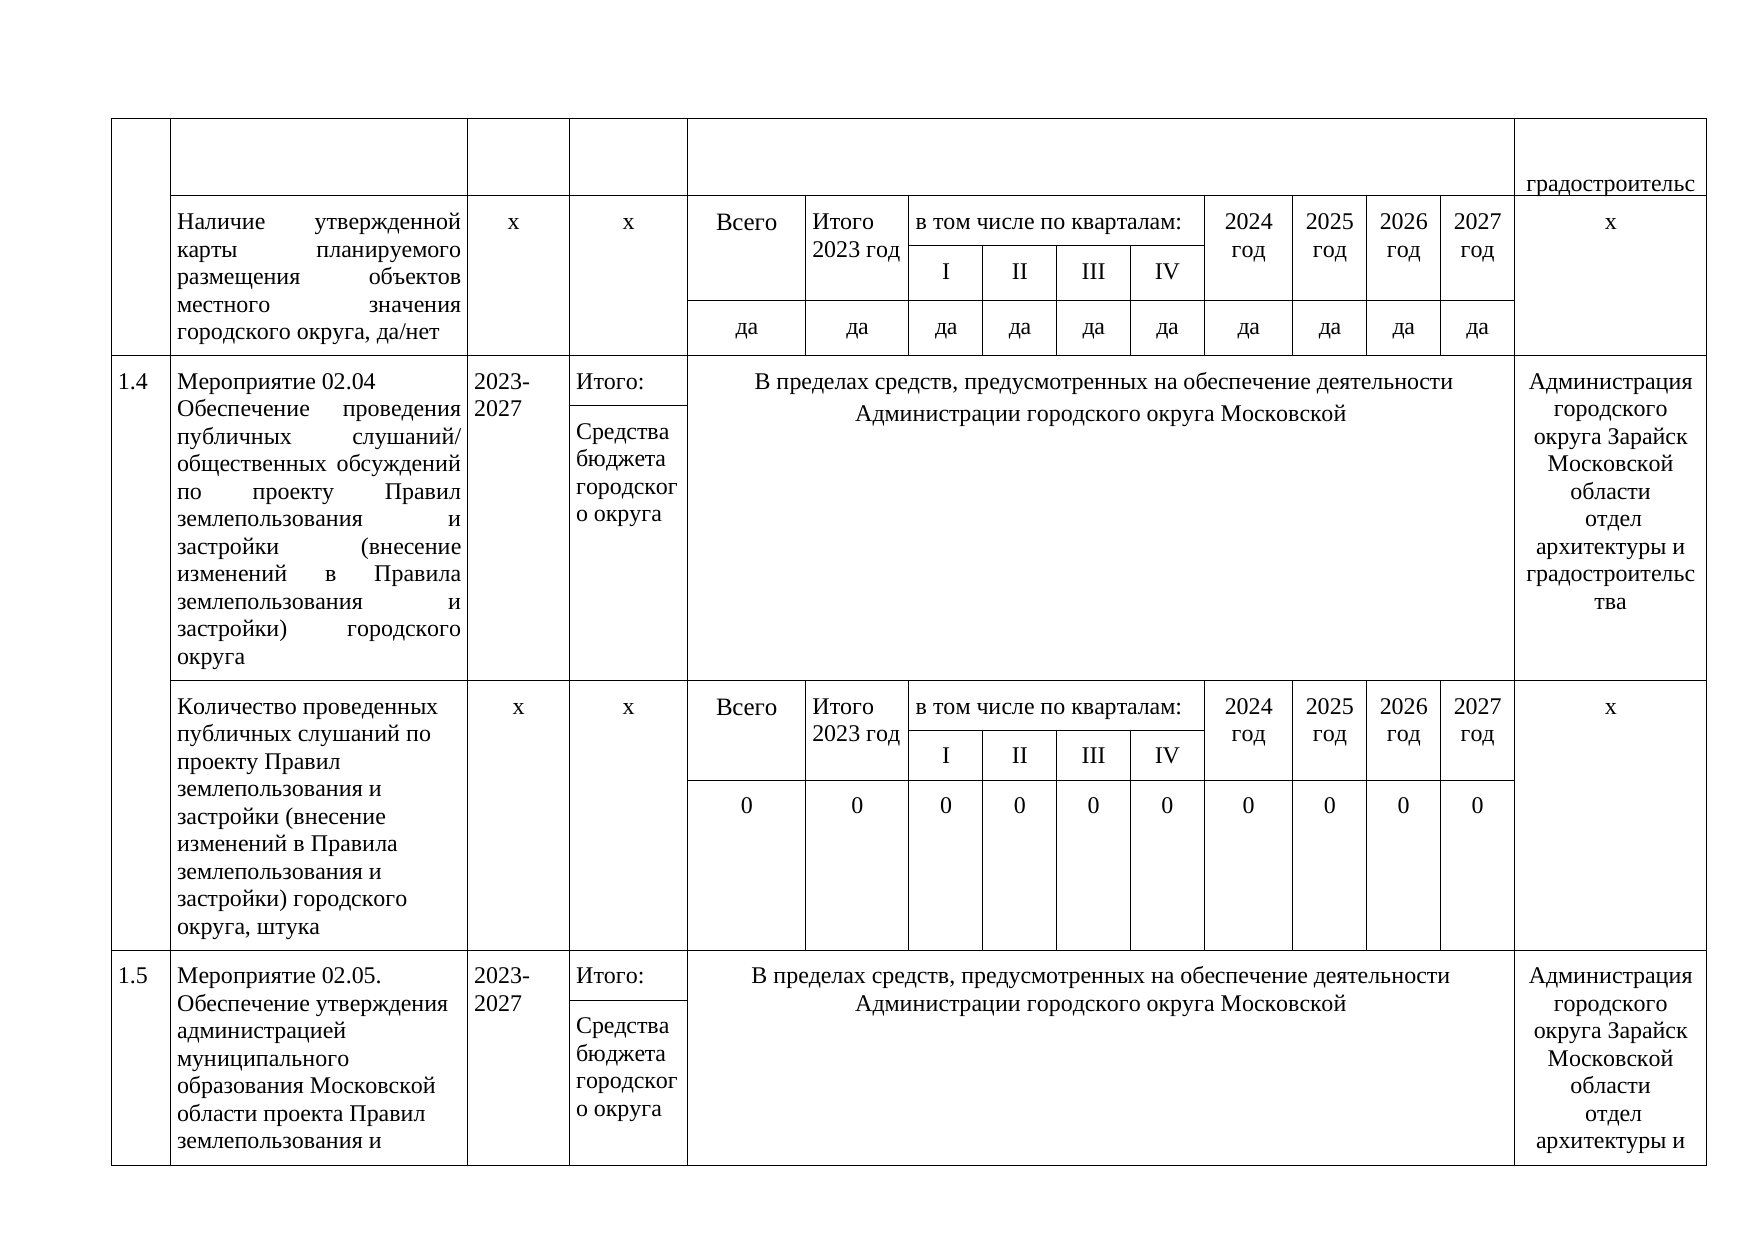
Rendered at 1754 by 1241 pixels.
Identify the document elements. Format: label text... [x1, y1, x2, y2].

table_cell да [806, 301, 908, 355]
table_cell 1.4 [112, 356, 170, 950]
table_cell Наличие утвержденной карты планируемого размещения объектов местного значения городского округа, да/нет [171, 196, 467, 355]
table_cell Средства бюджета городского округа [570, 406, 687, 680]
table_cell да [1205, 301, 1292, 355]
table_cell 0 [688, 781, 805, 950]
table_cell IV [1131, 246, 1204, 300]
table_cell в том числе по кварталам: [909, 196, 1204, 245]
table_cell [570, 1001, 687, 1164]
table_cell да [1293, 301, 1366, 355]
table_cell Количество проведенных публичных слушаний по проекту Правил землепользования и застройки (внесение изменений в Правила землепользования и застройки) городского округа, штука [171, 681, 467, 950]
table_cell да [909, 301, 982, 355]
table_cell в том числе по кварталам: [909, 681, 1204, 730]
table_cell 2024 год [1205, 196, 1292, 300]
table_cell 2023-2027 [468, 356, 569, 680]
table_cell 2027 год [1441, 681, 1514, 779]
table_cell х [570, 196, 687, 355]
table_cell Всего [688, 681, 805, 779]
table_cell Итого: [570, 356, 687, 405]
table_cell III [1057, 246, 1130, 300]
table_cell Администрация городского округа Зарайск Московской области отдел архитектуры и градостроительства [1515, 951, 1706, 1164]
table_cell 0 [1131, 781, 1204, 950]
table_cell IV [1131, 731, 1204, 779]
table_cell Итого: [570, 951, 687, 999]
table_cell х [570, 681, 687, 950]
table_cell В пределах средств, предусмотренных на обеспечение деятельности Администрации городского округа Московской [688, 951, 1514, 1164]
table_cell 0 [1057, 781, 1130, 950]
table_cell В пределах средств, предусмотренных на обеспечение деятельности Администрации городского округа Московской [688, 356, 1514, 680]
table_cell х [468, 196, 569, 355]
table_cell 1.5 [112, 951, 170, 1164]
table_cell 2024 год [1205, 681, 1292, 779]
table_cell х [468, 681, 569, 950]
table_cell да [1441, 301, 1514, 355]
table_cell Мероприятие 02.04 Обеспечение проведения публичных слушаний/ общественных обсуждений по проекту Правил землепользования и застройки (внесение изменений в Правила землепользования и застройки) городского округа [171, 356, 467, 680]
table_cell 0 [909, 781, 982, 950]
table_cell 2026 год [1367, 196, 1440, 300]
table_cell да [1131, 301, 1204, 355]
table_cell да [1367, 301, 1440, 355]
table_cell да [983, 301, 1056, 355]
table_cell 2027 год [1441, 196, 1514, 300]
table_cell да [1057, 301, 1130, 355]
table_cell 2025 год [1293, 196, 1366, 300]
table_cell I [909, 731, 982, 779]
table_cell 0 [1441, 781, 1514, 950]
table_cell II [983, 731, 1056, 779]
table_cell 0 [983, 781, 1056, 950]
table_cell 2025 год [1293, 681, 1366, 779]
table_cell 2026 год [1367, 681, 1440, 779]
table_cell Мероприятие 02.05. Обеспечение утверждения администрацией муниципального образования Московской области проекта Правил землепользования и застройки городского округа (внесение изменений в Правила землепользования и застройки городского округа) [171, 951, 467, 1164]
table_cell х [1515, 681, 1706, 950]
table_cell Всего [688, 196, 805, 300]
table_cell х [1515, 196, 1706, 355]
table_cell Администрация городского округа Зарайск Московской области отдел архитектуры и градостроительства [1515, 356, 1706, 680]
table_cell 0 [1205, 781, 1292, 950]
table_cell Итого 2023 год [806, 681, 908, 779]
table_cell II [983, 246, 1056, 300]
table_cell I [909, 246, 982, 300]
table_cell 0 [1367, 781, 1440, 950]
table_cell 0 [1293, 781, 1366, 950]
table_cell 2023-2027 [468, 951, 569, 1164]
table_cell 0 [806, 781, 908, 950]
table_cell III [1057, 731, 1130, 779]
table_cell да [688, 301, 805, 355]
table_cell Итого 2023 год [806, 196, 908, 300]
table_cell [570, 119, 687, 195]
